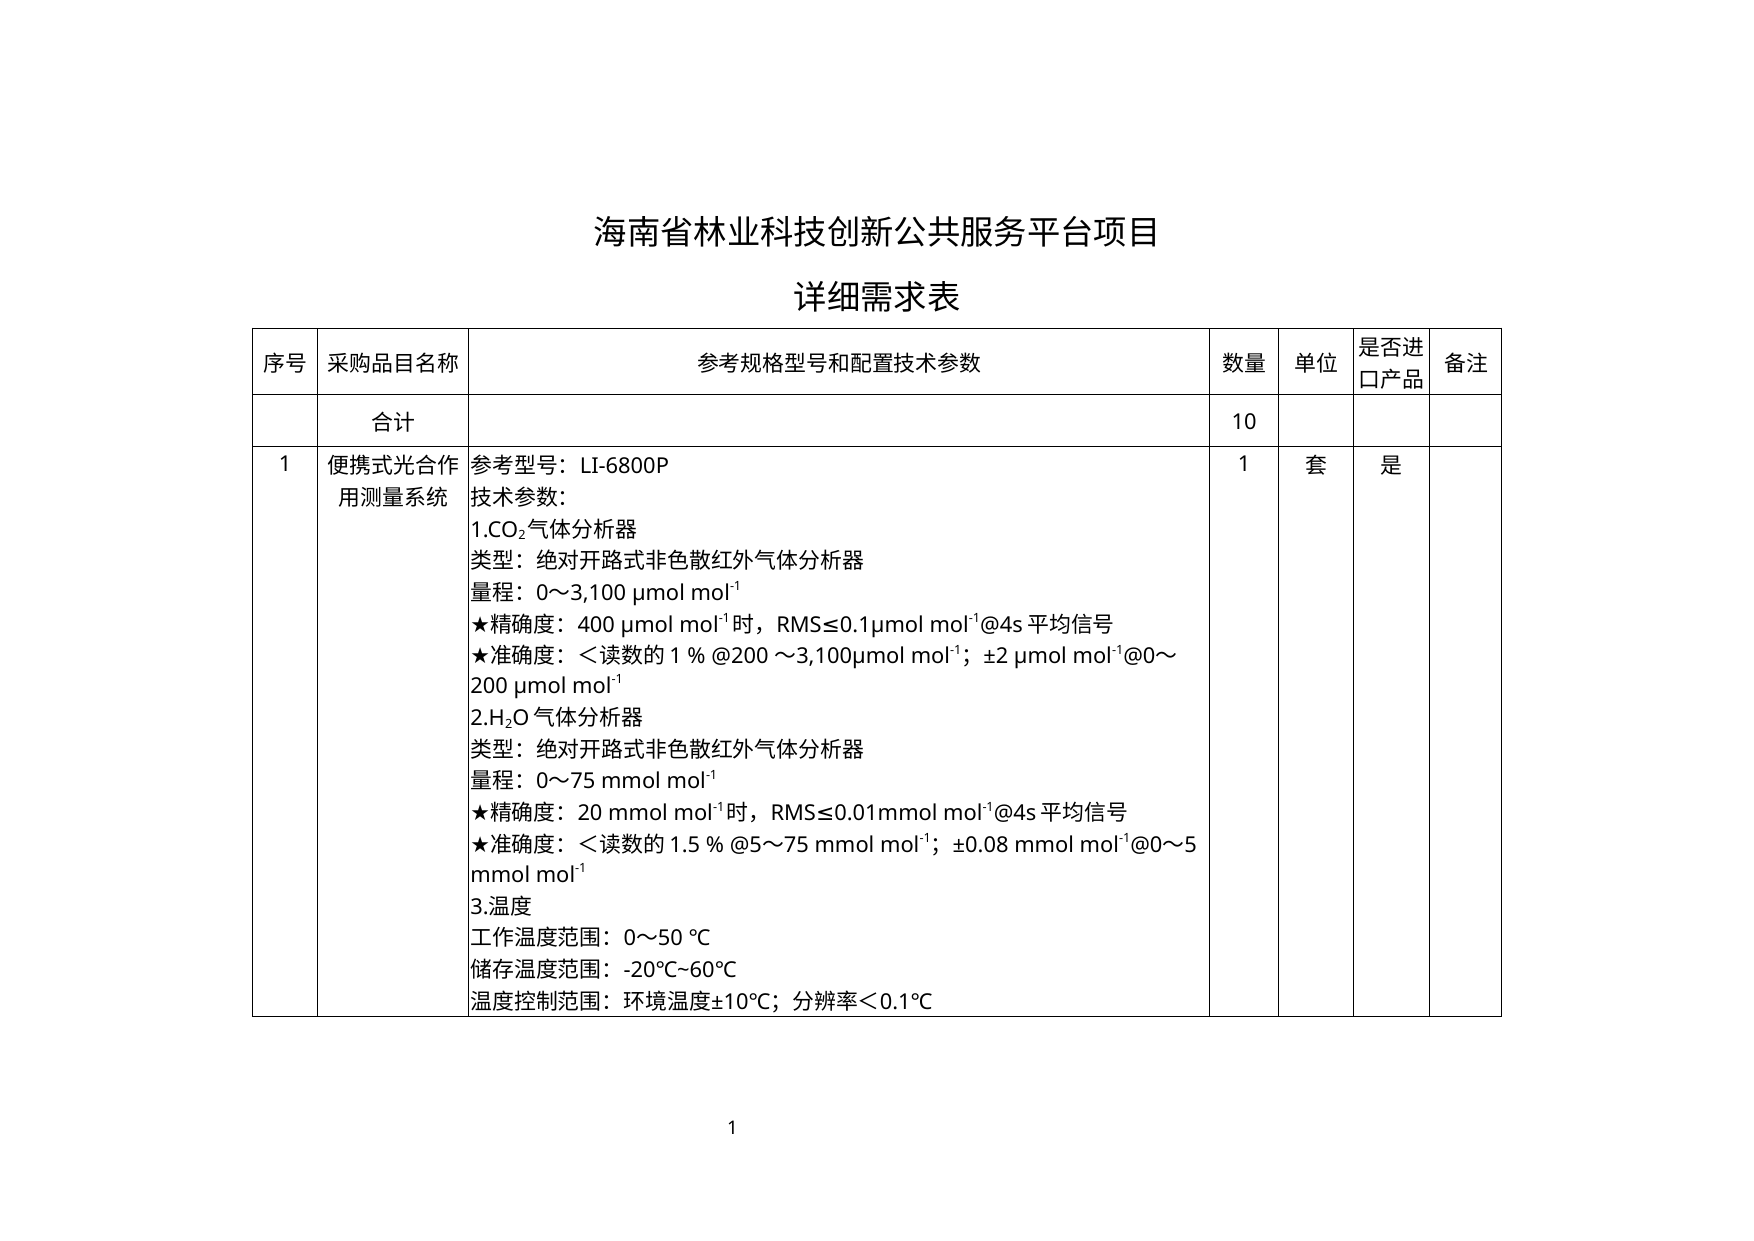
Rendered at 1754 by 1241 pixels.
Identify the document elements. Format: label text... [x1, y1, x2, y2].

table_cell [1354, 395, 1429, 446]
table_cell 合计 [318, 395, 468, 446]
table_cell [1430, 395, 1501, 446]
table_cell [469, 395, 1209, 446]
table_cell 套 [1279, 447, 1353, 1016]
table_header 序号 [253, 329, 317, 393]
table_header 数量 [1210, 329, 1278, 393]
table_cell [1430, 447, 1501, 1016]
table_cell [253, 395, 317, 446]
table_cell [469, 447, 1209, 1016]
table_header 采购品目名称 [318, 329, 468, 393]
text 详细需求表 [150, 263, 1604, 328]
table_cell [1279, 395, 1353, 446]
table_cell 1 [253, 447, 317, 1016]
table_header 参考规格型号和配置技术参数 [469, 329, 1209, 393]
table_cell 10 [1210, 395, 1278, 446]
table_cell 1 [1210, 447, 1278, 1016]
table_header 备注 [1430, 329, 1501, 393]
table_cell 便携式光合作用测量系统 [318, 447, 468, 1016]
table_cell 是 [1354, 447, 1429, 1016]
table_header 是否进口产品 [1354, 329, 1429, 393]
table_header 单位 [1279, 329, 1353, 393]
text 海南省林业科技创新公共服务平台项目 [150, 198, 1604, 263]
